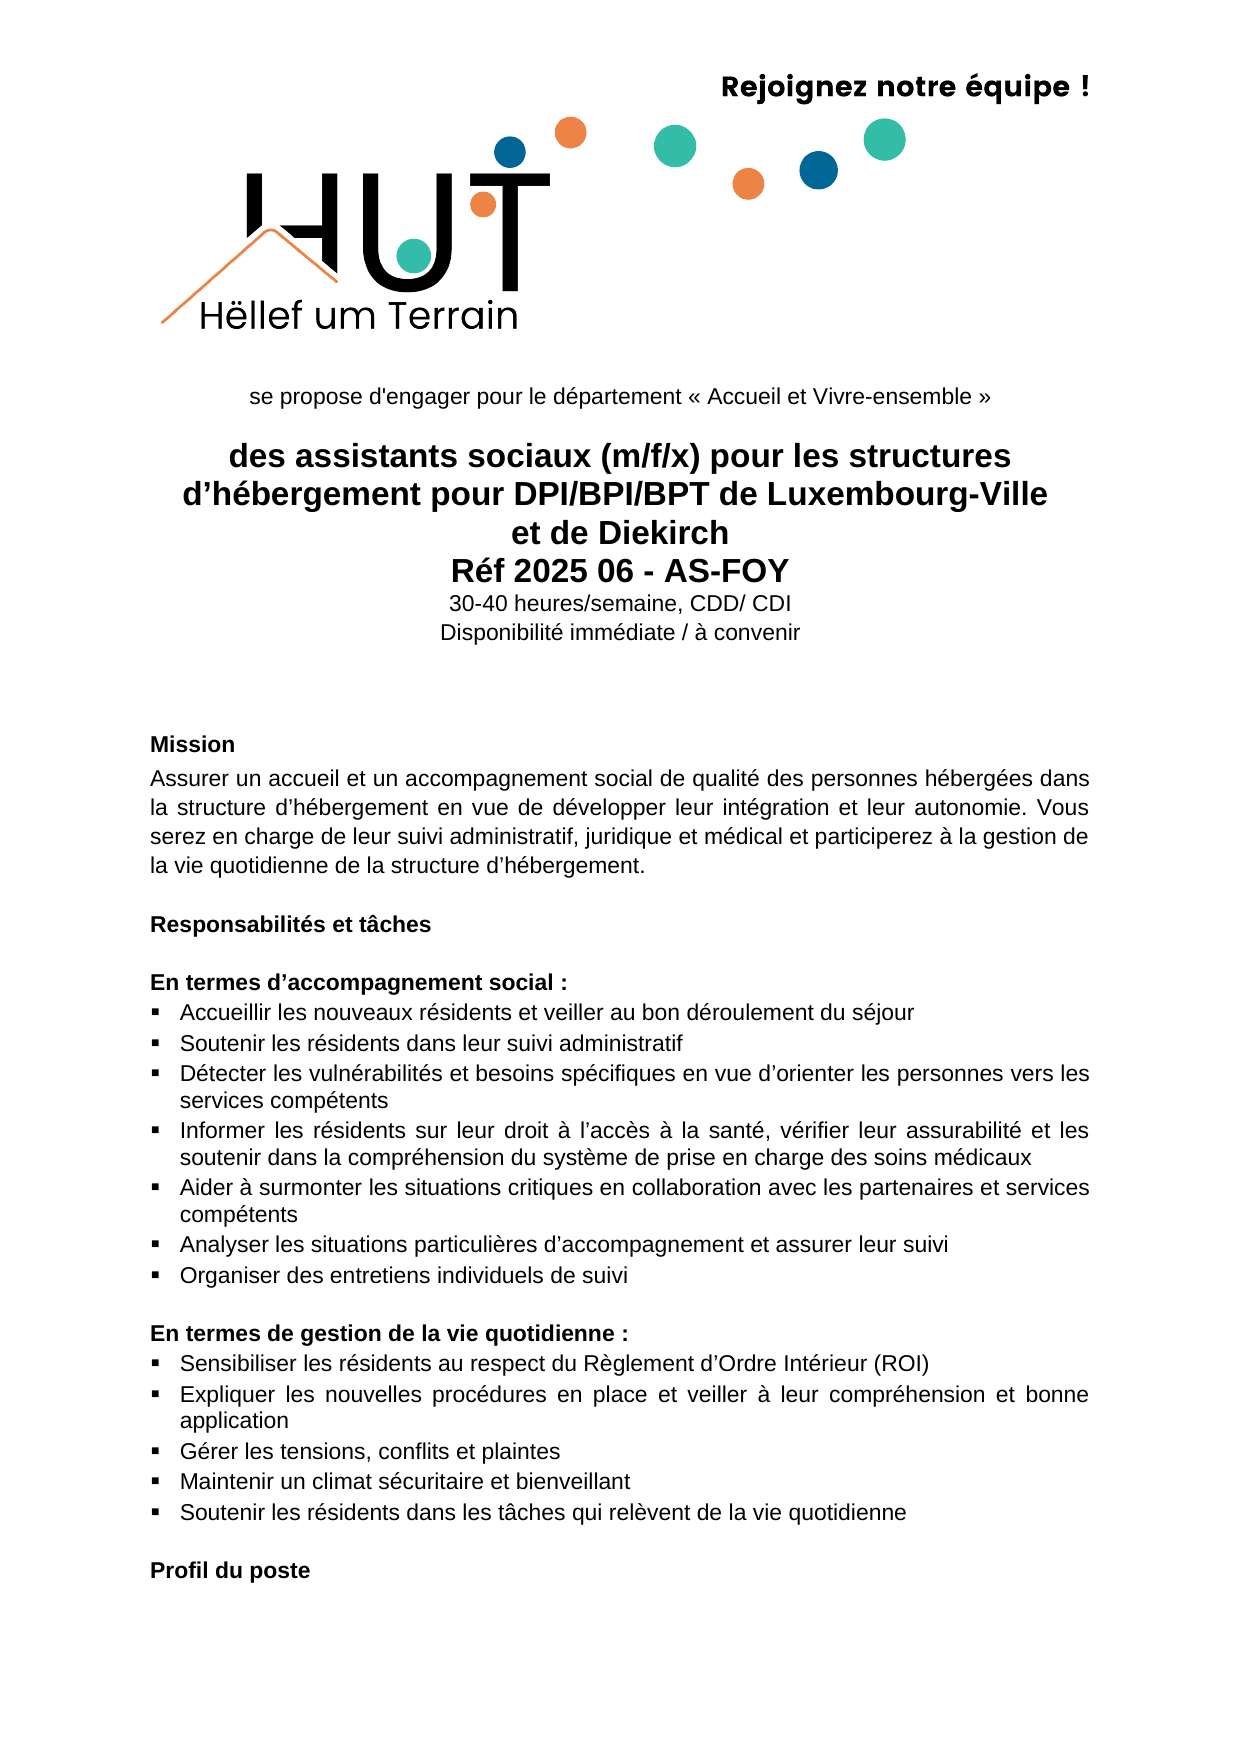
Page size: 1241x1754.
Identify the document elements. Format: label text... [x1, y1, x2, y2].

text Mission [150, 728, 1090, 758]
text Assurer un accueil et un accompagnement social de qualité des personnes hébergées dans la structure d’hébergement en vue de développer leur intégration et leur autonomie. Vous serez en charge de leur suivi administratif, juridique et médical et participerez à la gestion de la vie quotidienne de la structure d’hébergement. [150, 762, 1090, 878]
list Sensibiliser les résidents au respect du Règlement d’Ordre Intérieur (ROI) [150, 1350, 1090, 1377]
text Disponibilité immédiate / à convenir [150, 616, 1090, 645]
list Maintenir un climat sécuritaire et bienveillant [150, 1468, 1090, 1495]
text En termes d’accompagnement social : [150, 966, 1090, 995]
list Informer les résidents sur leur droit à l’accès à la santé, vérifier leur assurabilité et les soutenir dans la compréhension du système de prise en charge des soins médicaux [150, 1117, 1090, 1170]
text 30-40 heures/semaine, CDD/ CDI [150, 590, 1090, 616]
picture [150, 56, 1091, 357]
text se propose d'engager pour le département « Accueil et Vivre-ensemble » [150, 383, 1090, 409]
list Expliquer les nouvelles procédures en place et veiller à leur compréhension et bonne application [150, 1381, 1090, 1434]
list Soutenir les résidents dans leur suivi administratif [150, 1030, 1090, 1056]
text En termes de gestion de la vie quotidienne : [150, 1317, 1090, 1346]
text Profil du poste [150, 1554, 1090, 1583]
text des assistants sociaux (m/f/x) pour les structures d’hébergement pour DPI/BPI/BPT de Luxembourg-Ville et de Diekirch [150, 436, 1090, 551]
list Analyser les situations particulières d’accompagnement et assurer leur suivi [150, 1231, 1090, 1257]
text Responsabilités et tâches [150, 908, 1090, 937]
list Gérer les tensions, conflits et plaintes [150, 1438, 1090, 1464]
list Organiser des entretiens individuels de suivi [150, 1262, 1090, 1288]
text Réf 2025 06 - AS-FOY [150, 551, 1090, 590]
list Aider à surmonter les situations critiques en collaboration avec les partenaires et services compétents [150, 1174, 1090, 1227]
list Accueillir les nouveaux résidents et veiller au bon déroulement du séjour [150, 999, 1090, 1026]
list Soutenir les résidents dans les tâches qui relèvent de la vie quotidienne [150, 1499, 1090, 1525]
list Détecter les vulnérabilités et besoins spécifiques en vue d’orienter les personnes vers les services compétents [150, 1060, 1090, 1113]
